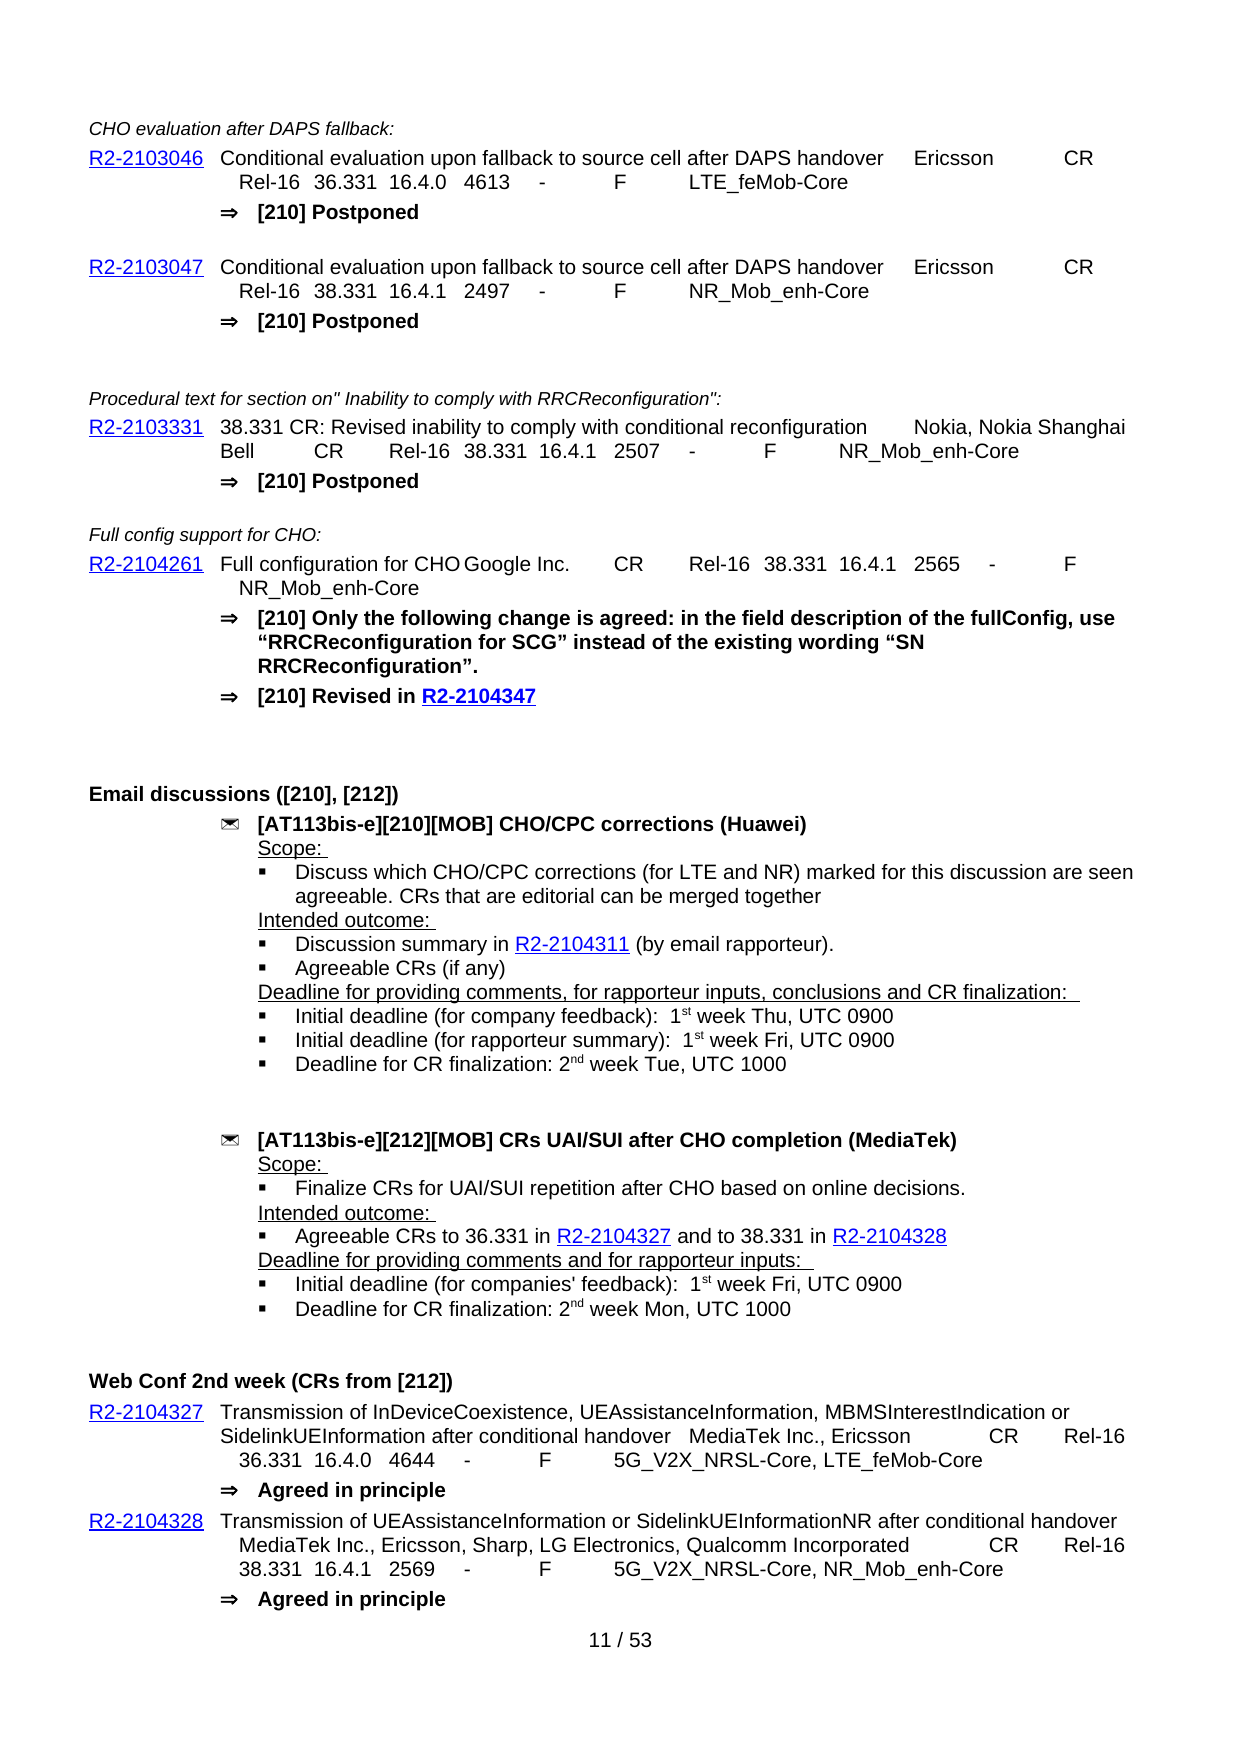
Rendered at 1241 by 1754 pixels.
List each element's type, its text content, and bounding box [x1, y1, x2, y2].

text Procedural text for section on" Inability to comply with RRCReconfiguration": [89, 387, 1152, 409]
list Deadline for CR finalization: 2nd week Tue, UTC 1000 [257, 1052, 1152, 1076]
text Deadline for providing comments, for rapporteur inputs, conclusions and CR finalization: [220, 980, 1152, 1004]
title R2-2104327 Transmission of InDeviceCoexistence, UEAssistanceInformation, MBMSInterestIndication or SidelinkUEInformation after conditional handover MediaTek Inc., Ericsson CR Rel-16 36.331 16.4.0 4644 - F 5G_V2X_NRSL-Core, LTE_feMob-Core [89, 1399, 1152, 1471]
list Initial deadline (for companies' feedback): 1st week Fri, UTC 0900 [257, 1272, 1152, 1296]
text [210] Postponed [220, 309, 1152, 333]
title R2-2104328 Transmission of UEAssistanceInformation or SidelinkUEInformationNR after conditional handover MediaTek Inc., Ericsson, Sharp, LG Electronics, Qualcomm Incorporated CR Rel-16 38.331 16.4.1 2569 - F 5G_V2X_NRSL-Core, NR_Mob_enh-Core [89, 1508, 1152, 1580]
text [AT113bis-e][212][MOB] CRs UAI/SUI after CHO completion (MediaTek) [220, 1128, 1152, 1152]
list Discuss which CHO/CPC corrections (for LTE and NR) marked for this discussion are seen agreeable. CRs that are editorial can be merged together [257, 860, 1152, 908]
title R2-2103047 Conditional evaluation upon fallback to source cell after DAPS handover Ericsson CR Rel-16 38.331 16.4.1 2497 - F NR_Mob_enh-Core [89, 255, 1152, 303]
text Full config support for CHO: [89, 524, 1152, 545]
text Intended outcome: [220, 908, 1152, 932]
text [210] Postponed [220, 200, 1152, 224]
text CHO evaluation after DAPS fallback: [89, 118, 1152, 140]
title R2-2103046 Conditional evaluation upon fallback to source cell after DAPS handover Ericsson CR Rel-16 36.331 16.4.0 4613 - F LTE_feMob-Core [89, 146, 1152, 194]
text Web Conf 2nd week (CRs from [212]) [89, 1369, 1152, 1393]
text [210] Postponed [220, 469, 1152, 494]
list Finalize CRs for UAI/SUI repetition after CHO based on online decisions. [257, 1176, 1152, 1200]
text Intended outcome: [220, 1200, 1152, 1224]
text Scope: [257, 1152, 1152, 1176]
text Agreed in principle [220, 1587, 1152, 1611]
title R2-2104261 Full configuration for CHO Google Inc. CR Rel-16 38.331 16.4.1 2565 - F NR_Mob_enh-Core [89, 551, 1152, 599]
text [210] Revised in R2-2104347 [220, 684, 1152, 709]
text Agreed in principle [220, 1478, 1152, 1502]
text Deadline for providing comments and for rapporteur inputs: [220, 1248, 1152, 1272]
text [210] Only the following change is agreed: in the field description of the fullConfig, use “RRCReconfiguration for SCG” instead of the existing wording “SN RRCReconfiguration”. [220, 606, 1152, 678]
list Deadline for CR finalization: 2nd week Mon, UTC 1000 [257, 1296, 1152, 1320]
list Initial deadline (for company feedback): 1st week Thu, UTC 0900 [257, 1004, 1152, 1028]
title R2-2103331 38.331 CR: Revised inability to comply with conditional reconfiguration Nokia, Nokia Shanghai Bell CR Rel-16 38.331 16.4.1 2507 - F NR_Mob_enh-Core [89, 415, 1152, 463]
list Discussion summary in R2-2104311 (by email rapporteur). [257, 932, 1152, 956]
list Agreeable CRs (if any) [257, 956, 1152, 980]
text Scope: [257, 836, 1152, 860]
list Agreeable CRs to 36.331 in R2-2104327 and to 38.331 in R2-2104328 [257, 1224, 1152, 1248]
list Initial deadline (for rapporteur summary): 1st week Fri, UTC 0900 [257, 1028, 1152, 1052]
text Email discussions ([210], [212]) [89, 782, 1152, 806]
text [AT113bis-e][210][MOB] CHO/CPC corrections (Huawei) [220, 812, 1152, 836]
